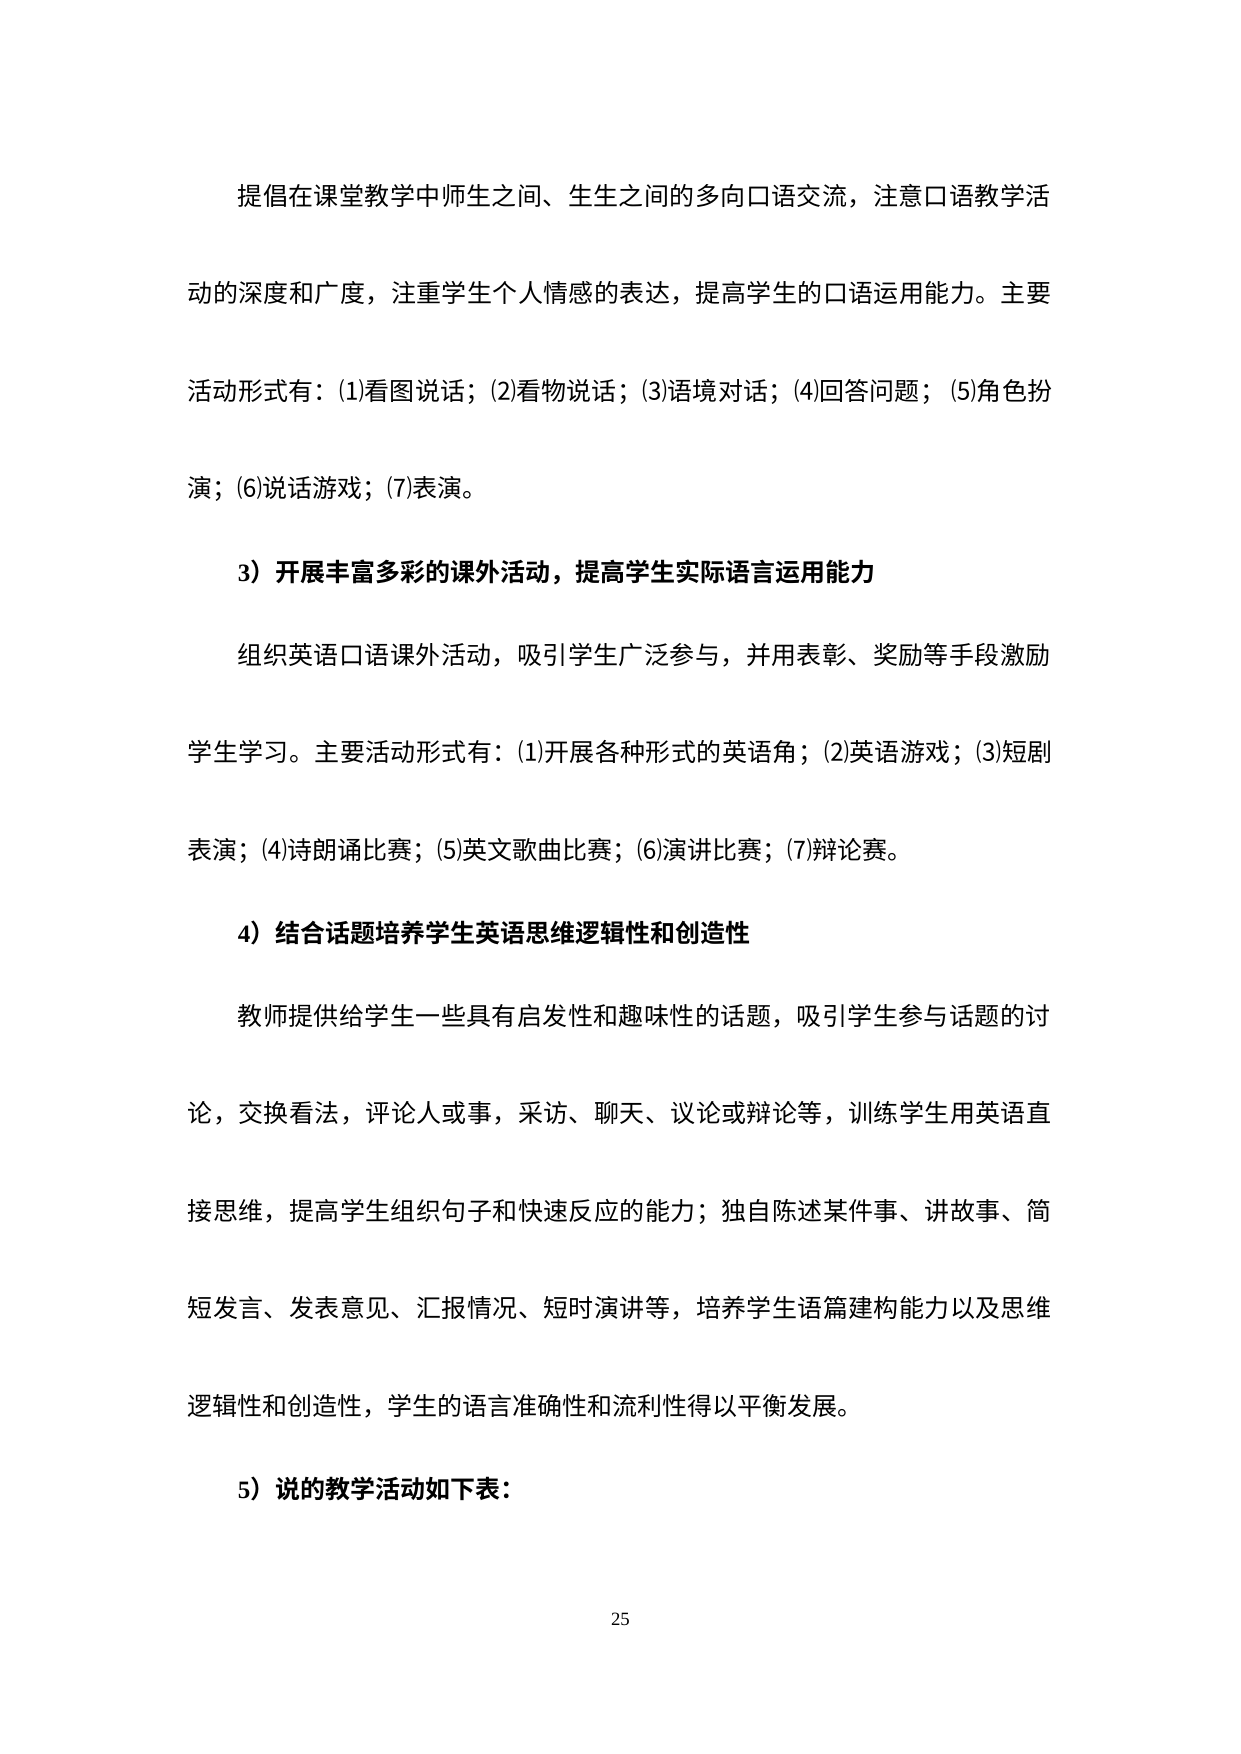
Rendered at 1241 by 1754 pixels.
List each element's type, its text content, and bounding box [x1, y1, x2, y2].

text 3）开展丰富多彩的课外活动，提高学生实际语言运用能力 [187, 538, 1053, 603]
text 5）说的教学活动如下表： [187, 1455, 1053, 1520]
text 4）结合话题培养学生英语思维逻辑性和创造性 [187, 899, 1053, 964]
text 组织英语口语课外活动，吸引学生广泛参与，并用表彰、奖励等手段激励学生学习。主要活动形式有：⑴开展各种形式的英语角；⑵英语游戏；⑶短剧表演；⑷诗朗诵比赛；⑸英文歌曲比赛；⑹演讲比赛；⑺辩论赛。 [187, 621, 1053, 881]
text 教师提供给学生一些具有启发性和趣味性的话题，吸引学生参与话题的讨论，交换看法，评论人或事，采访、聊天、议论或辩论等，训练学生用英语直接思维，提高学生组织句子和快速反应的能力；独自陈述某件事、讲故事、简短发言、发表意见、汇报情况、短时演讲等，培养学生语篇建构能力以及思维逻辑性和创造性，学生的语言准确性和流利性得以平衡发展。 [187, 982, 1053, 1437]
text 提倡在课堂教学中师生之间、生生之间的多向口语交流，注意口语教学活动的深度和广度，注重学生个人情感的表达，提高学生的口语运用能力。主要活动形式有：⑴看图说话；⑵看物说话；⑶语境对话；⑷回答问题； ⑸角色扮演；⑹说话游戏；⑺表演。 [187, 162, 1053, 519]
